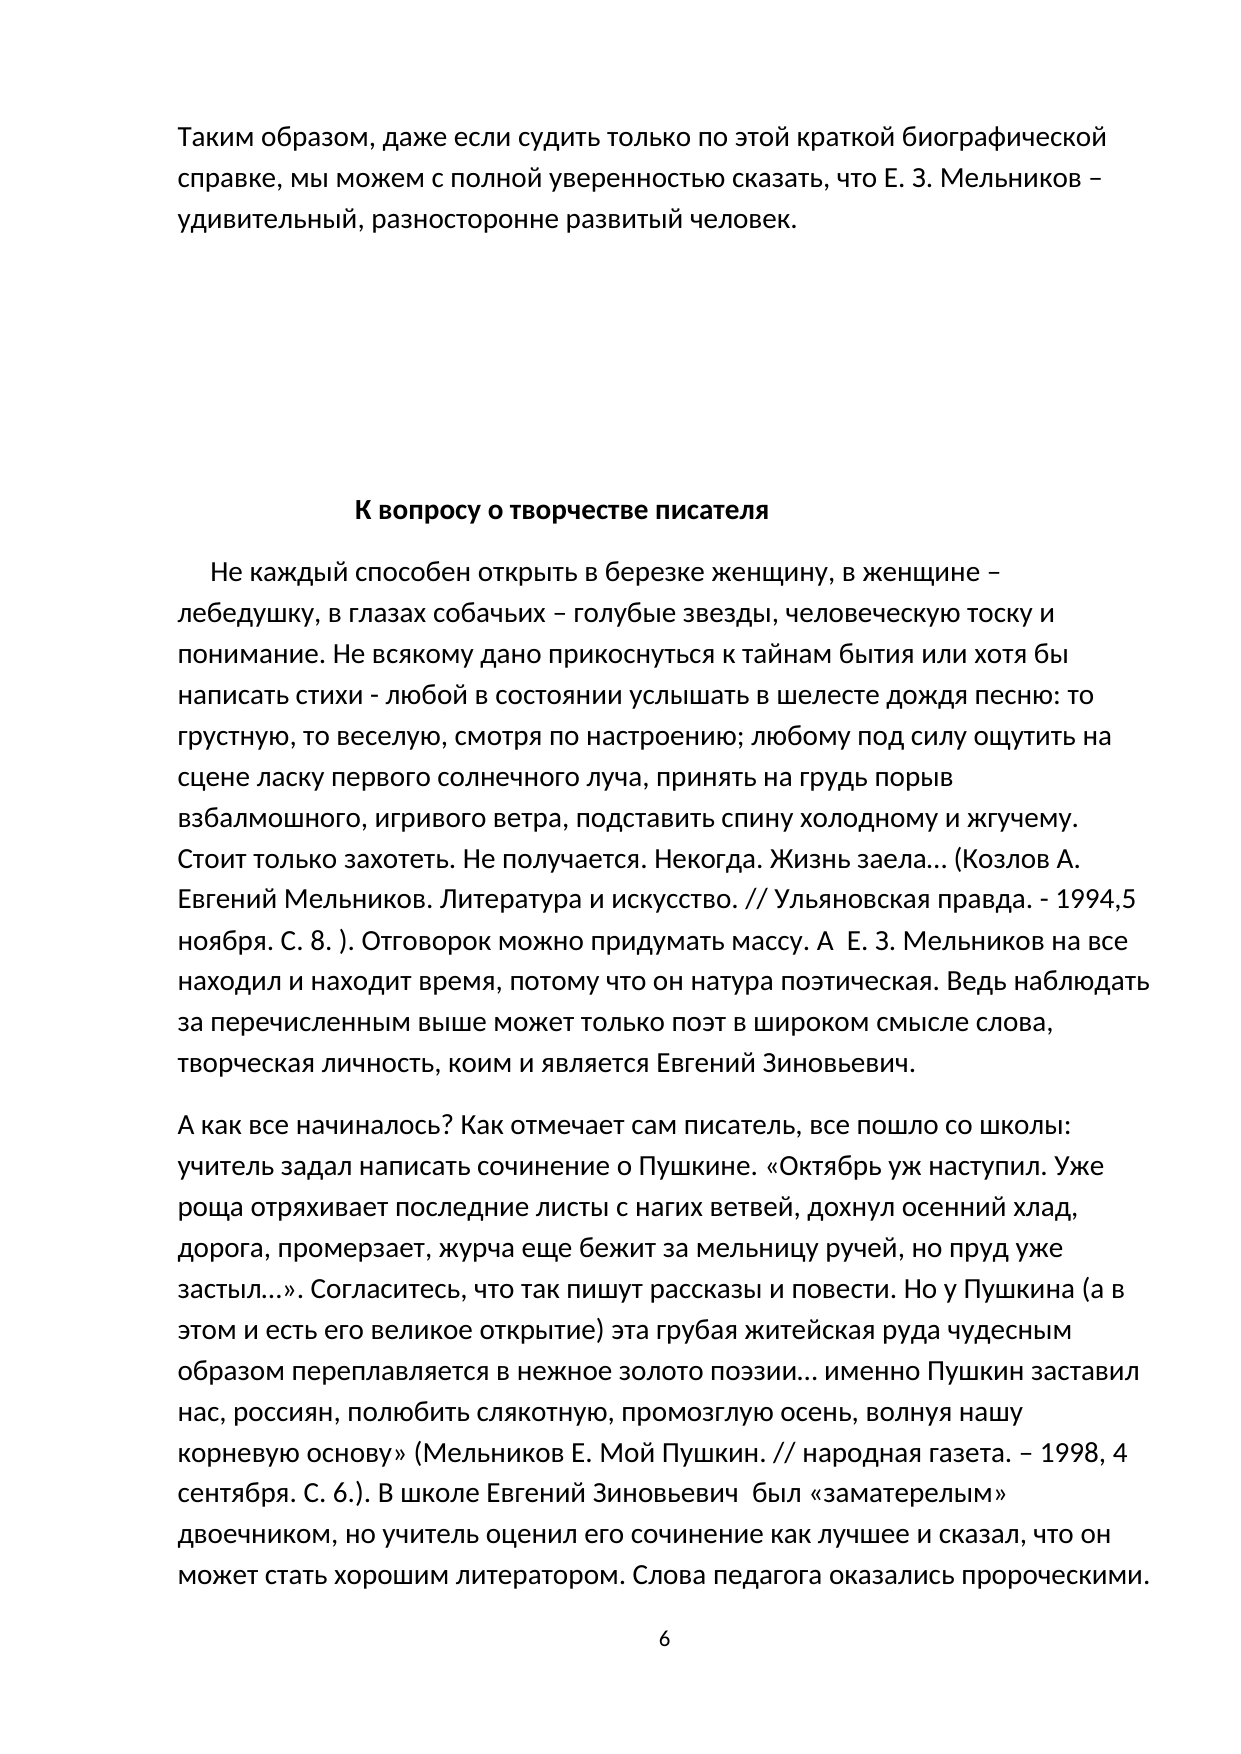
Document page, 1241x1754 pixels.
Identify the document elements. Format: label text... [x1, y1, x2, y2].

text Не каждый способен открыть в березке женщину, в женщине – лебедушку, в глазах собачьих – голубые звезды, человеческую тоску и понимание. Не всякому дано прикоснуться к тайнам бытия или хотя бы написать стихи - любой в состоянии услышать в шелесте дождя песню: то грустную, то веселую, смотря по настроению; любому под силу ощутить на сцене ласку первого солнечного луча, принять на грудь порыв взбалмошного, игривого ветра, подставить спину холодному и жгучему. Стоит только захотеть. Не получается. Некогда. Жизнь заела… (Козлов А. Евгений Мельников. Литература и искусство. // Ульяновская правда. - 1994,5 ноября. С. 8. ). Отговорок можно придумать массу. А Е. З. Мельников на все находил и находит время, потому что он натура поэтическая. Ведь наблюдать за перечисленным выше может только поэт в широком смысле слова, творческая личность, коим и является Евгений Зиновьевич. [177, 553, 1152, 1080]
text А как все начиналось? Как отмечает сам писатель, все пошло со школы: учитель задал написать сочинение о Пушкине. «Октябрь уж наступил. Уже роща отряхивает последние листы с нагих ветвей, дохнул осенний хлад, дорога, промерзает, журча еще бежит за мельницу ручей, но пруд уже застыл…». Согласитесь, что так пишут рассказы и повести. Но у Пушкина (а в этом и есть его великое открытие) эта грубая житейская руда чудесным образом переплавляется в нежное золото поэзии… именно Пушкин заставил нас, россиян, полюбить слякотную, промозглую осень, волнуя нашу корневую основу» (Мельников Е. Мой Пушкин. // народная газета. – 1998, 4 сентября. С. 6.). В школе Евгений Зиновьевич был «заматерелым» двоечником, но учитель оценил его сочинение как лучшее и сказал, что он может стать хорошим литератором. Слова педагога оказались пророческими. [177, 1106, 1152, 1592]
text Таким образом, даже если судить только по этой краткой биографической справке, мы можем с полной уверенностью сказать, что Е. З. Мельников – удивительный, разносторонне развитый человек. [177, 118, 1152, 236]
text К вопросу о творчестве писателя [177, 491, 1152, 527]
